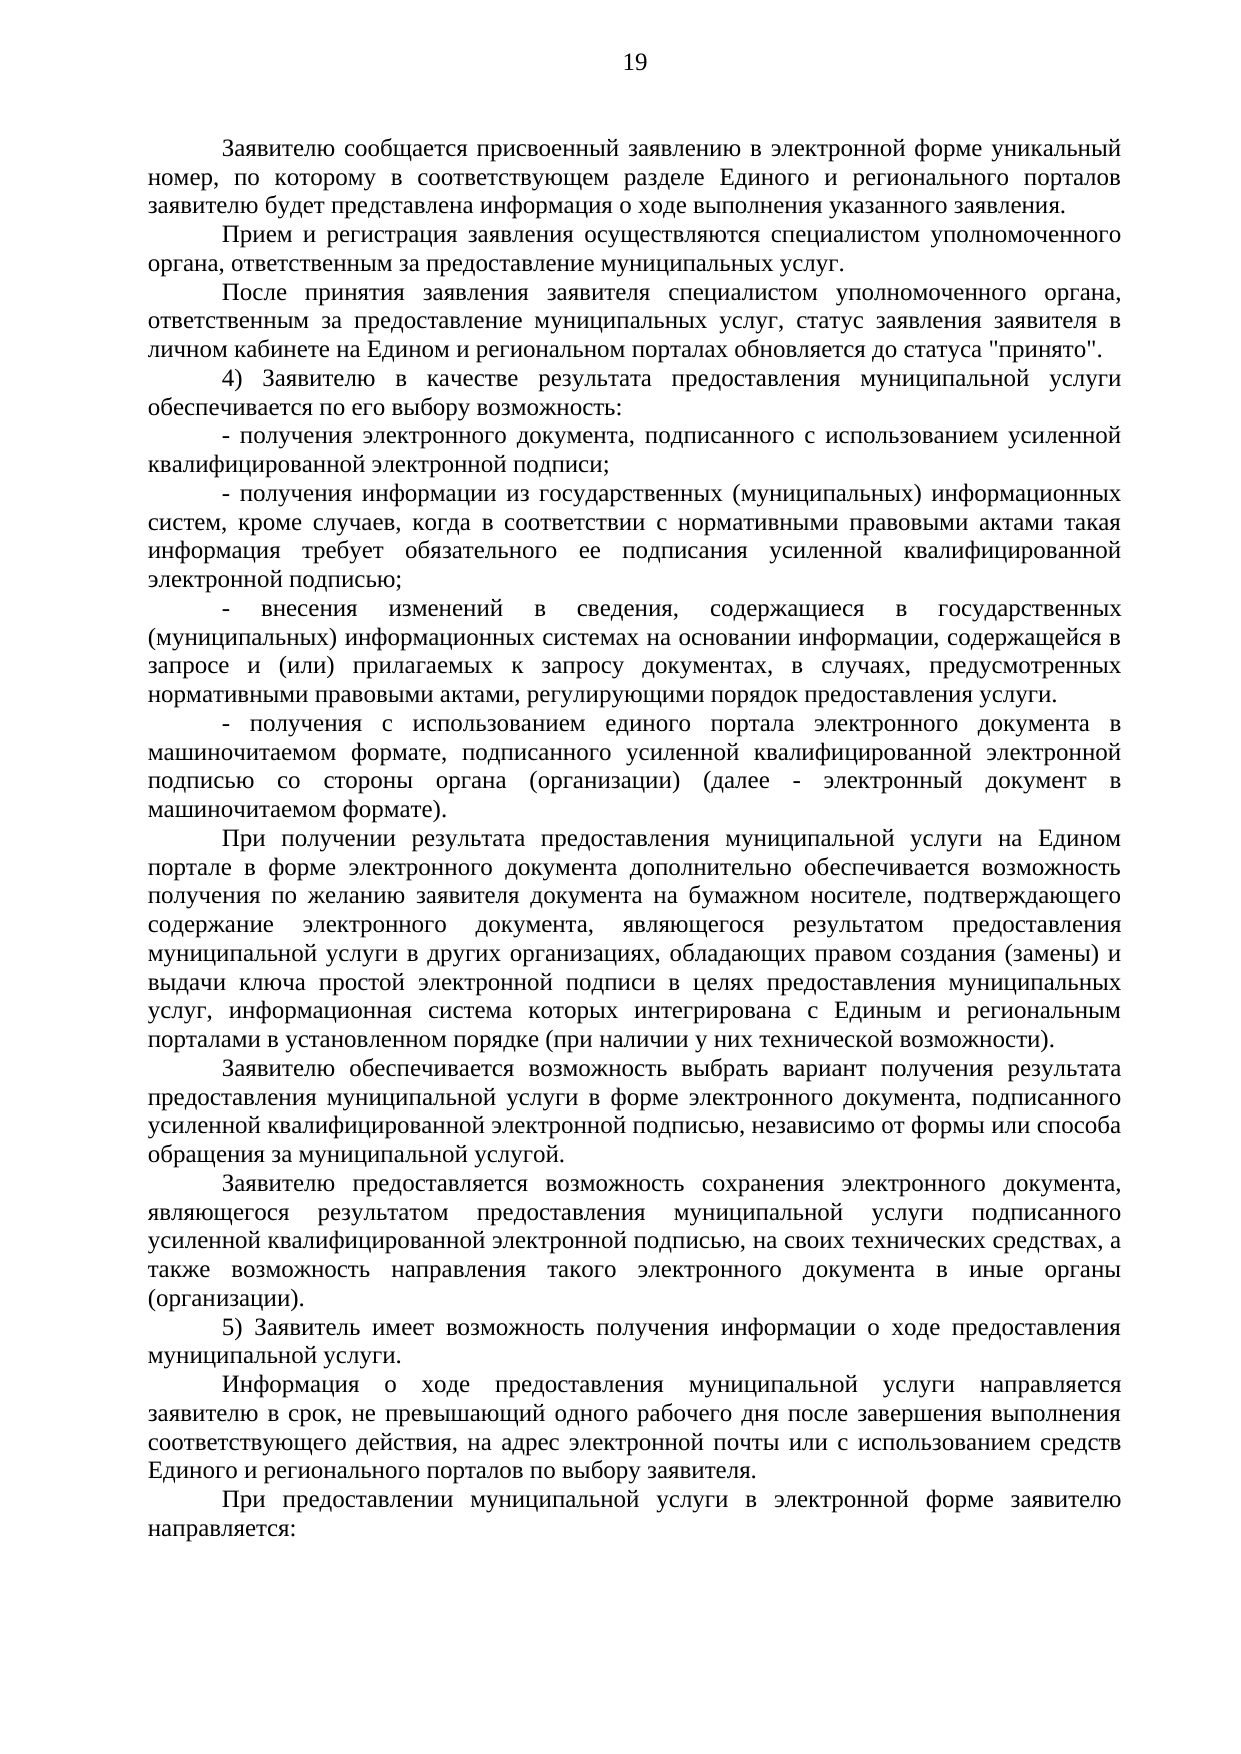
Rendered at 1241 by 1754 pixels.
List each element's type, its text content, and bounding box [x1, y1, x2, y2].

text - получения с использованием единого портала электронного документа в машиночитаемом формате, подписанного усиленной квалифицированной электронной подписью со стороны органа (организации) (далее - электронный документ в машиночитаемом формате). [148, 708, 1122, 823]
text - получения информации из государственных (муниципальных) информационных систем, кроме случаев, когда в соответствии с нормативными правовыми актами такая информация требует обязательного ее подписания усиленной квалифицированной электронной подписью; [148, 478, 1122, 593]
text - получения электронного документа, подписанного с использованием усиленной квалифицированной электронной подписи; [148, 420, 1122, 478]
text Заявителю предоставляется возможность сохранения электронного документа, являющегося результатом предоставления муниципальной услуги подписанного усиленной квалифицированной электронной подписью, на своих технических средствах, а также возможность направления такого электронного документа в иные органы (организации). [148, 1168, 1122, 1312]
text После принятия заявления заявителя специалистом уполномоченного органа, ответственным за предоставление муниципальных услуг, статус заявления заявителя в личном кабинете на Едином и региональном порталах обновляется до статуса "принято". [148, 277, 1122, 363]
text Заявителю сообщается присвоенный заявлению в электронной форме уникальный номер, по которому в соответствующем разделе Единого и регионального порталов заявителю будет представлена информация о ходе выполнения указанного заявления. [148, 133, 1122, 219]
text При получении результата предоставления муниципальной услуги на Едином портале в форме электронного документа дополнительно обеспечивается возможность получения по желанию заявителя документа на бумажном носителе, подтверждающего содержание электронного документа, являющегося результатом предоставления муниципальной услуги в других организациях, обладающих правом создания (замены) и выдачи ключа простой электронной подписи в целях предоставления муниципальных услуг, информационная система которых интегрирована с Единым и региональным порталами в установленном порядке (при наличии у них технической возможности). [148, 823, 1122, 1053]
text Заявителю обеспечивается возможность выбрать вариант получения результата предоставления муниципальной услуги в форме электронного документа, подписанного усиленной квалифицированной электронной подписью, независимо от формы или способа обращения за муниципальной услугой. [148, 1053, 1122, 1168]
text При предоставлении муниципальной услуги в электронной форме заявителю направляется: [148, 1484, 1122, 1542]
text - внесения изменений в сведения, содержащиеся в государственных (муниципальных) информационных системах на основании информации, содержащейся в запросе и (или) прилагаемых к запросу документах, в случаях, предусмотренных нормативными правовыми актами, регулирующими порядок предоставления услуги. [148, 593, 1122, 708]
text Информация о ходе предоставления муниципальной услуги направляется заявителю в срок, не превышающий одного рабочего дня после завершения выполнения соответствующего действия, на адрес электронной почты или с использованием средств Единого и регионального порталов по выбору заявителя. [148, 1369, 1122, 1484]
text 5) Заявитель имеет возможность получения информации о ходе предоставления муниципальной услуги. [148, 1312, 1122, 1369]
text Прием и регистрация заявления осуществляются специалистом уполномоченного органа, ответственным за предоставление муниципальных услуг. [148, 219, 1122, 277]
text 4) Заявителю в качестве результата предоставления муниципальной услуги обеспечивается по его выбору возможность: [148, 363, 1122, 420]
